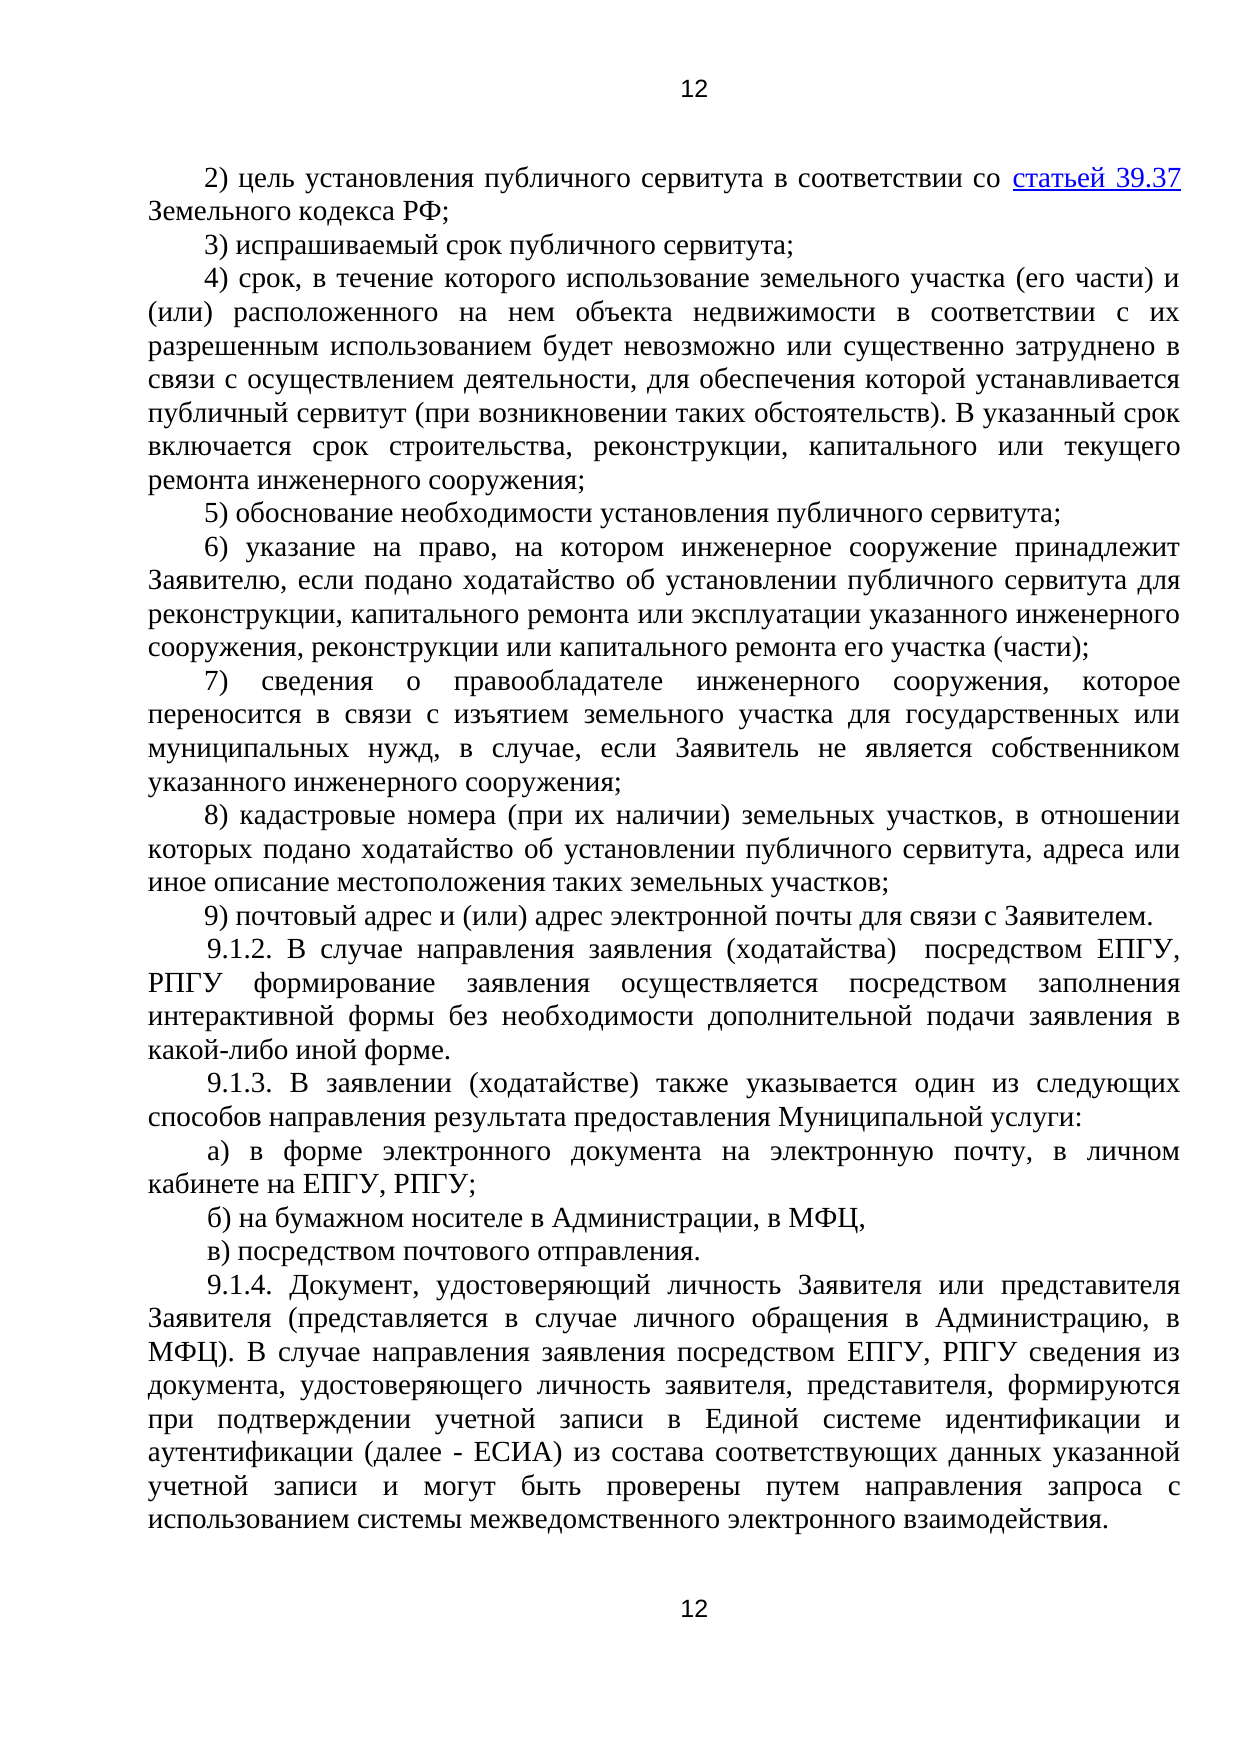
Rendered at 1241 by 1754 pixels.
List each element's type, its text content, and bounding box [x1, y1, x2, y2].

text 2) цель установления публичного сервитута в соответствии со статьей 39.37 Земельного кодекса РФ; [148, 160, 1181, 227]
text 6) указание на право, на котором инженерное сооружение принадлежит Заявителю, если подано ходатайство об установлении публичного сервитута для реконструкции, капитального ремонта или эксплуатации указанного инженерного сооружения, реконструкции или капитального ремонта его участка (части); [148, 529, 1181, 663]
text 9.1.4. Документ, удостоверяющий личность Заявителя или представителя Заявителя (представляется в случае личного обращения в Администрацию, в МФЦ). В случае направления заявления посредством ЕПГУ, РПГУ сведения из документа, удостоверяющего личность заявителя, представителя, формируются при подтверждении учетной записи в Единой системе идентификации и аутентификации (далее - ЕСИА) из состава соответствующих данных указанной учетной записи и могут быть проверены путем направления запроса с использованием системы межведомственного электронного взаимодействия. [148, 1267, 1181, 1535]
text 9.1.2. В случае направления заявления (ходатайства) посредством ЕПГУ, РПГУ формирование заявления осуществляется посредством заполнения интерактивной формы без необходимости дополнительной подачи заявления в какой-либо иной форме. [148, 931, 1181, 1066]
text б) на бумажном носителе в Администрации, в МФЦ, [148, 1200, 1181, 1233]
text 5) обоснование необходимости установления публичного сервитута; [148, 495, 1181, 529]
text 8) кадастровые номера (при их наличии) земельных участков, в отношении которых подано ходатайство об установлении публичного сервитута, адреса или иное описание местоположения таких земельных участков; [148, 797, 1181, 898]
text а) в форме электронного документа на электронную почту, в личном кабинете на ЕПГУ, РПГУ; [148, 1133, 1181, 1200]
text 7) сведения о правообладателе инженерного сооружения, которое переносится в связи с изъятием земельного участка для государственных или муниципальных нужд, в случае, если Заявитель не является собственником указанного инженерного сооружения; [148, 663, 1181, 797]
text 9) почтовый адрес и (или) адрес электронной почты для связи с Заявителем. [148, 898, 1181, 931]
text 4) срок, в течение которого использование земельного участка (его части) и (или) расположенного на нем объекта недвижимости в соответствии с их разрешенным использованием будет невозможно или существенно затруднено в связи с осуществлением деятельности, для обеспечения которой устанавливается публичный сервитут (при возникновении таких обстоятельств). В указанный срок включается срок строительства, реконструкции, капитального или текущего ремонта инженерного сооружения; [148, 261, 1181, 495]
text 9.1.3. В заявлении (ходатайстве) также указывается один из следующих способов направления результата предоставления Муниципальной услуги: [148, 1066, 1181, 1133]
text 3) испрашиваемый срок публичного сервитута; [148, 227, 1181, 261]
text в) посредством почтового отправления. [148, 1233, 1181, 1267]
